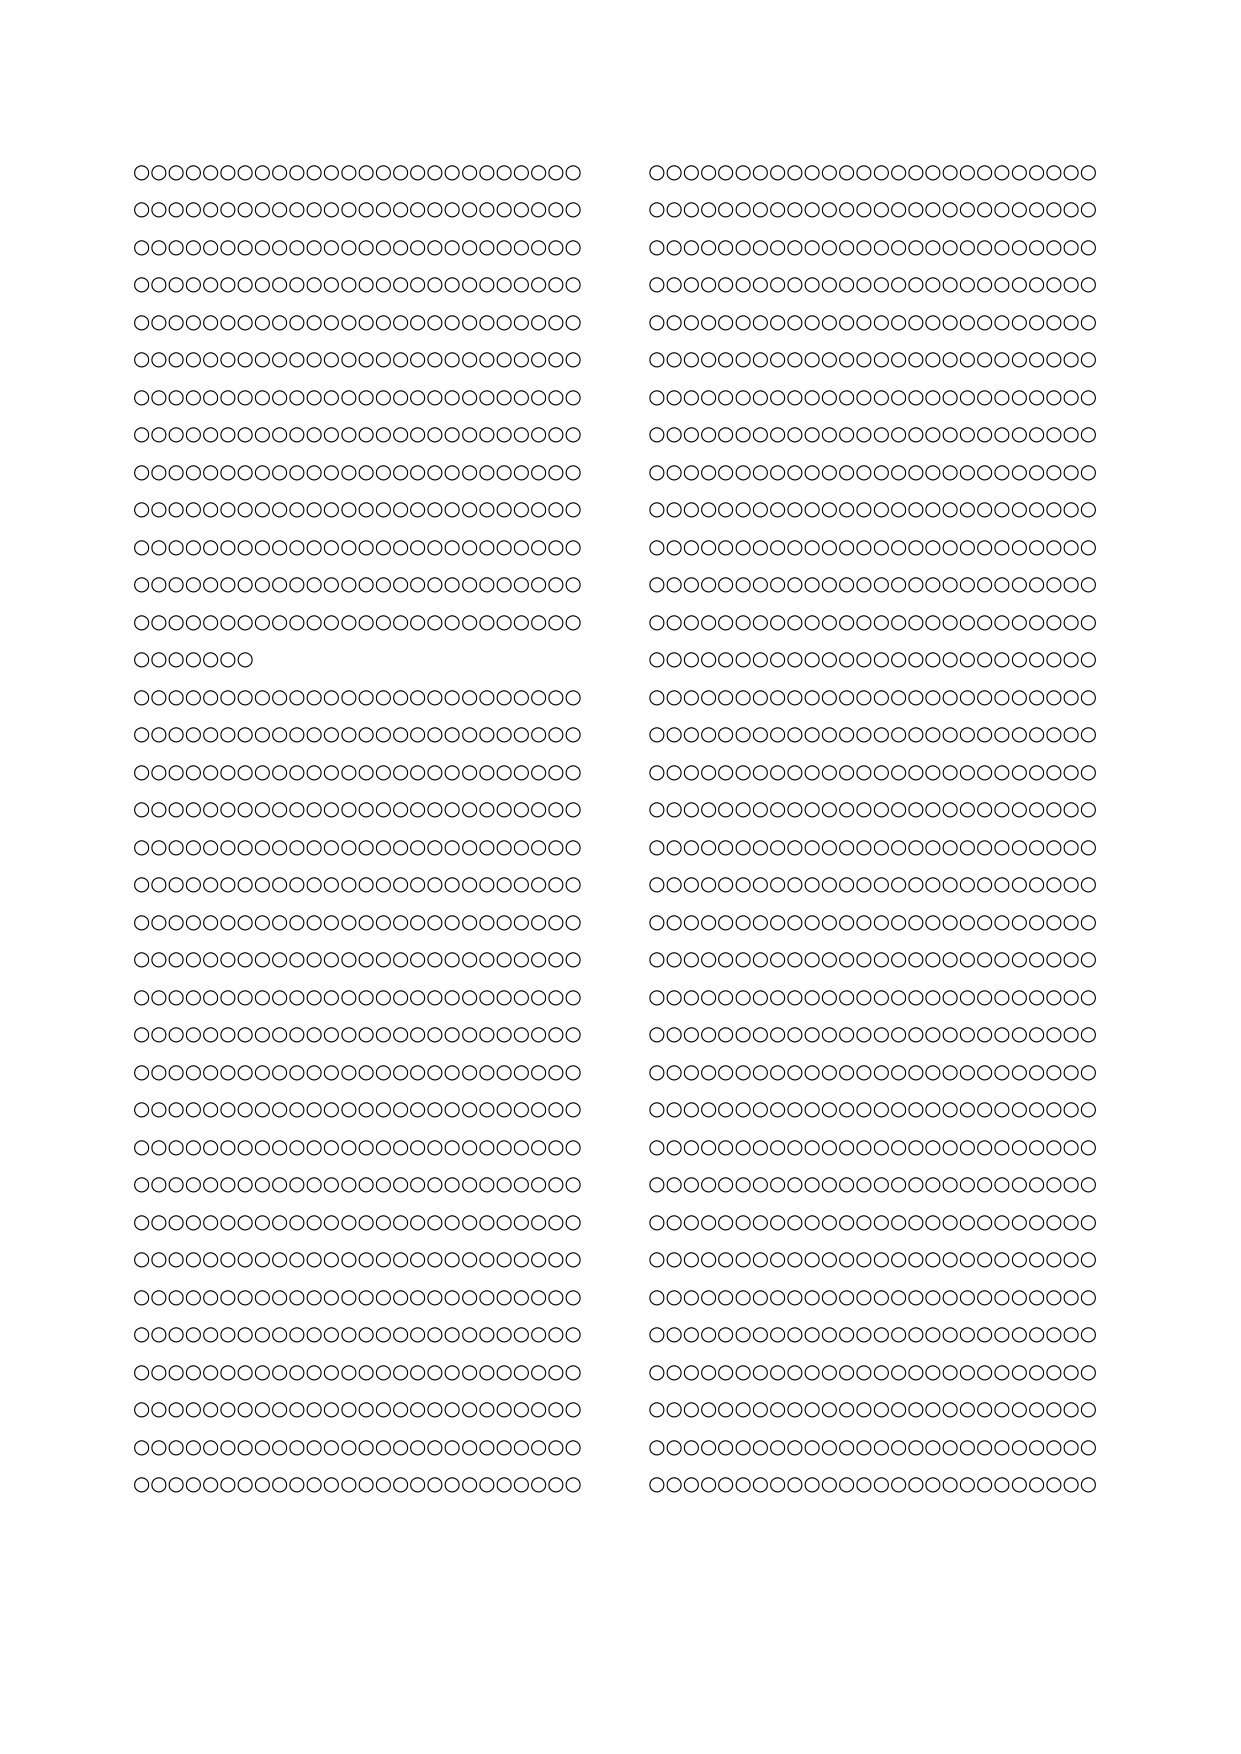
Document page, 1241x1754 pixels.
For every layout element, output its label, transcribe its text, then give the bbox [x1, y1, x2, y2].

text ○○○○○○○○○○○○○○○○○○○○○○○○○○○○○○○○○○○○○○○○○○○○○○○○○○○○○○○○○○○○○○○○○○○○○○○○○○○○○○○○○○○○○○○○○○○○○○○○○○○○○○○○○○○○○○○○○○○○○○○○○○○○○○○○○○○○○○○○○○○○○○○○○○○○○○○○○○○○○○○○○○○○○○○○○○○○○○○○○○○○○○○○○○○○○○○○○○○○○○○○○○○○○○○○○○○○○○○○○○○○○○○○○○○○○○○○○○○○○○○○○○○○○○○○○○○○○○○○○○○○○○○○○○○○○○○○○○○○○○○○○○○○○○○○○○○○○○○○○○○○○○○○○○○○○○○○○○○○○○○○○○○○○○○○○○○○○○○○○○○○○○○○○ [133, 152, 592, 677]
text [133, 677, 592, 1502]
